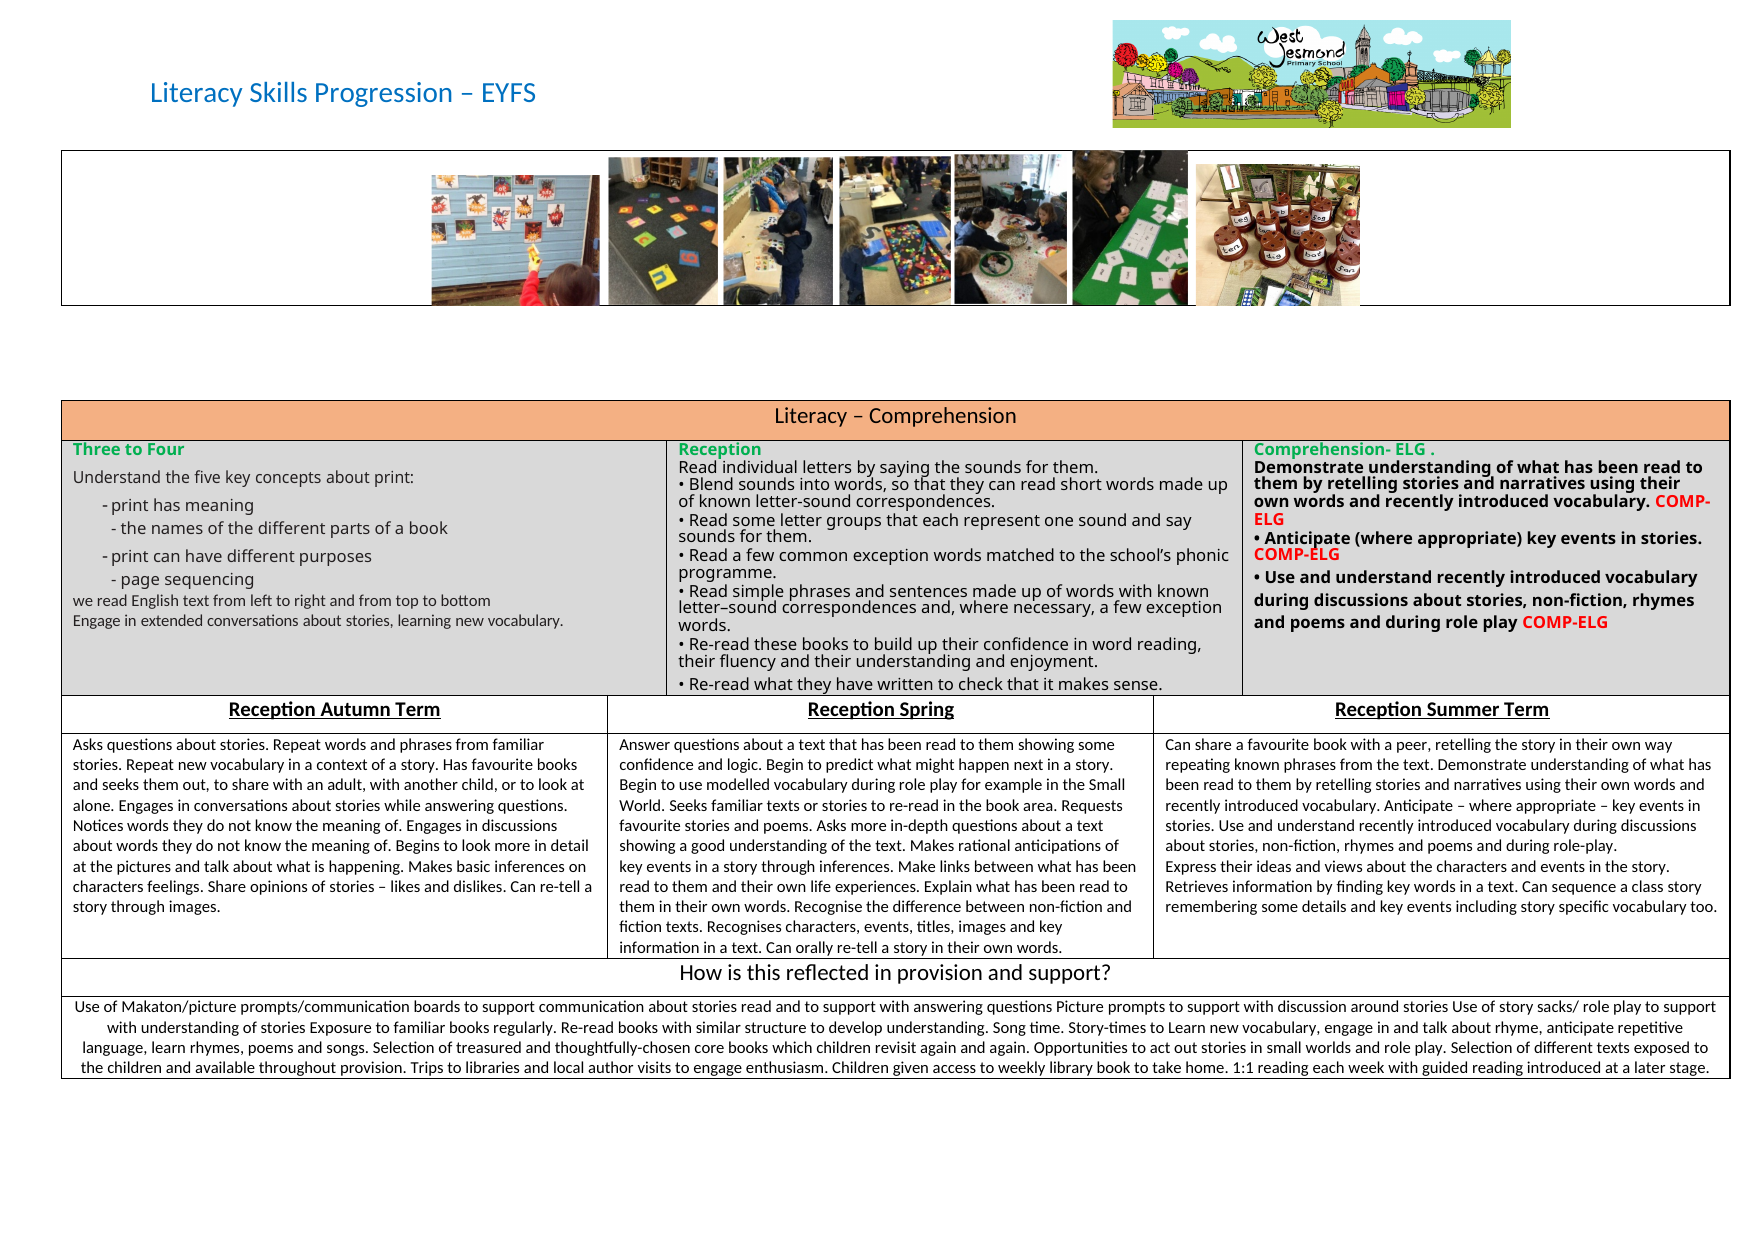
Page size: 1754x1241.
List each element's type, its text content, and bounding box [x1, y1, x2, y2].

table_cell [62, 151, 1072, 305]
picture [431, 175, 600, 306]
table_cell Reception Autumn Term [62, 696, 607, 733]
table_cell Asks questions about stories. Repeat words and phrases from familiar stories. Repeat new vocabulary in a context of a story. Has favourite books and seeks them out, to share with an adult, with another child, or to look at alone. Engages in conversations about stories while answering questions. Notices words they do not know the meaning of. Engages in discussions about words they do not know the meaning of. Begins to look more in detail at the pictures and talk about what is happening. Makes basic inferences on characters feelings. Share opinions of stories – likes and dislikes. Can re-tell a story through images. [62, 734, 607, 957]
table_cell Reception Spring [608, 696, 1153, 733]
table_cell Reception Summer Term [1154, 696, 1729, 733]
table_header Literacy – Comprehension [62, 401, 1729, 440]
table_cell Answer questions about a text that has been read to them showing some confidence and logic. Begin to predict what might happen next in a story. Begin to use modelled vocabulary during role play for example in the Small World. Seeks familiar texts or stories to re-read in the book area. Requests favourite stories and poems. Asks more in-depth questions about a text showing a good understanding of the text. Makes rational anticipations of key events in a story through inferences. Make links between what has been read to them and their own life experiences. Explain what has been read to them in their own words. Recognise the difference between non-fiction and fiction texts. Recognises characters, events, titles, images and key information in a text. Can orally re-tell a story in their own words. [608, 734, 1153, 957]
picture [724, 158, 833, 305]
picture [1073, 151, 1188, 305]
picture [1195, 164, 1360, 306]
picture [840, 157, 951, 305]
picture [955, 155, 1067, 304]
table_cell Three to Four Understand the five key concepts about print: print has meaning - the names of the different parts of a book print can have different purposes - page sequencing we read English text from left to right and from top to bottom Engage in extended conversations about stories, learning new vocabulary. [62, 441, 666, 695]
table_cell Reception Read individual letters by saying the sounds for them. • Blend sounds into words, so that they can read short words made up of known letter-sound correspondences. • Read some letter groups that each represent one sound and say sounds for them. • Read a few common exception words matched to the school’s phonic programme. • Read simple phrases and sentences made up of words with known letter–sound correspondences and, where necessary, a few exception words. • Re-read these books to build up their confidence in word reading, their fluency and their understanding and enjoyment. • Re-read what they have written to check that it makes sense. [667, 441, 1242, 695]
table_cell How is this reflected in provision and support? [62, 959, 1729, 996]
picture [1112, 20, 1511, 128]
table_cell Comprehension- ELG . Demonstrate understanding of what has been read to them by retelling stories and narratives using their own words and recently introduced vocabulary. COMP-ELG • Anticipate (where appropriate) key events in stories. COMP-ELG • Use and understand recently introduced vocabulary during discussions about stories, non-fiction, rhymes and poems and during role play COMP-ELG [1243, 441, 1729, 695]
picture [609, 158, 718, 305]
table_cell [1188, 151, 1729, 305]
table_cell Can share a favourite book with a peer, retelling the story in their own way repeating known phrases from the text. Demonstrate understanding of what has been read to them by retelling stories and narratives using their own words and recently introduced vocabulary. Anticipate – where appropriate – key events in stories. Use and understand recently introduced vocabulary during discussions about stories, non-fiction, rhymes and poems and during role-play. Express their ideas and views about the characters and events in the story. Retrieves information by finding key words in a text. Can sequence a class story remembering some details and key events including story specific vocabulary too. [1154, 734, 1729, 957]
